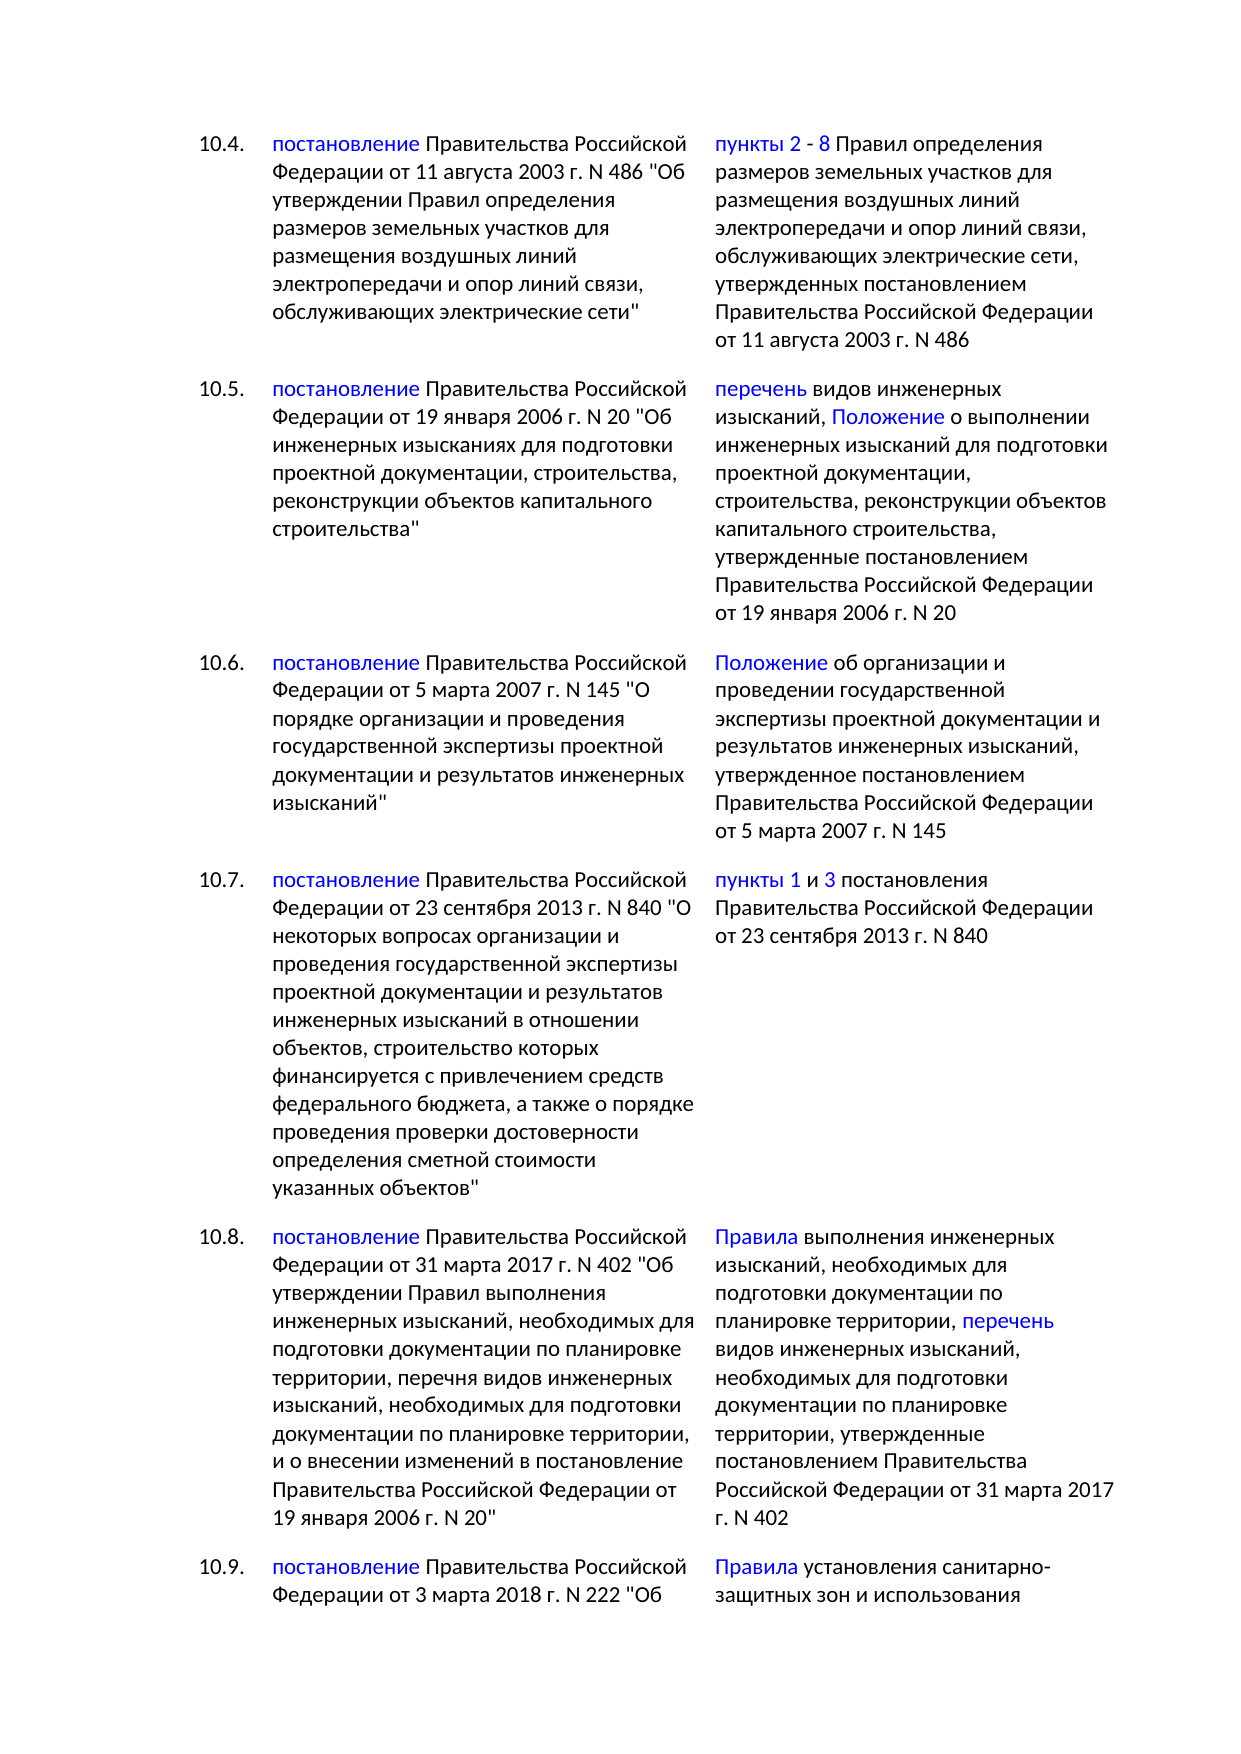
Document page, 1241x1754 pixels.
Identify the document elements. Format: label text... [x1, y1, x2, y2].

table_cell постановление Правительства Российской Федерации от 11 августа 2003 г. N 486 "Об утверждении Правил определения размеров земельных участков для размещения воздушных линий электропередачи и опор линий связи, обслуживающих электрические сети" [266, 118, 708, 363]
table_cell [709, 1541, 1122, 1619]
table_cell постановление Правительства Российской Федерации от 5 марта 2007 г. N 145 "О порядке организации и проведения государственной экспертизы проектной документации и результатов инженерных изысканий" [266, 637, 708, 854]
table_cell пункты 1 и 3 постановления Правительства Российской Федерации от 23 сентября 2013 г. N 840 [709, 854, 1122, 1212]
table_cell 10.6. [177, 637, 266, 854]
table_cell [266, 1541, 708, 1619]
table_cell постановление Правительства Российской Федерации от 19 января 2006 г. N 20 "Об инженерных изысканиях для подготовки проектной документации, строительства, реконструкции объектов капитального строительства" [266, 364, 708, 637]
table_cell 10.7. [177, 854, 266, 1212]
table_cell Правила выполнения инженерных изысканий, необходимых для подготовки документации по планировке территории, перечень видов инженерных изысканий, необходимых для подготовки документации по планировке территории, утвержденные постановлением Правительства Российской Федерации от 31 марта 2017 г. N 402 [709, 1212, 1122, 1541]
table_cell 10.5. [177, 364, 266, 637]
table_cell постановление Правительства Российской Федерации от 23 сентября 2013 г. N 840 "О некоторых вопросах организации и проведения государственной экспертизы проектной документации и результатов инженерных изысканий в отношении объектов, строительство которых финансируется с привлечением средств федерального бюджета, а также о порядке проведения проверки достоверности определения сметной стоимости указанных объектов" [266, 854, 708, 1212]
table_cell пункты 2 - 8 Правил определения размеров земельных участков для размещения воздушных линий электропередачи и опор линий связи, обслуживающих электрические сети, утвержденных постановлением Правительства Российской Федерации от 11 августа 2003 г. N 486 [709, 118, 1122, 363]
table_cell постановление Правительства Российской Федерации от 31 марта 2017 г. N 402 "Об утверждении Правил выполнения инженерных изысканий, необходимых для подготовки документации по планировке территории, перечня видов инженерных изысканий, необходимых для подготовки документации по планировке территории, и о внесении изменений в постановление Правительства Российской Федерации от 19 января 2006 г. N 20" [266, 1212, 708, 1541]
table_cell Положение об организации и проведении государственной экспертизы проектной документации и результатов инженерных изысканий, утвержденное постановлением Правительства Российской Федерации от 5 марта 2007 г. N 145 [709, 637, 1122, 854]
table_cell 10.4. [177, 118, 266, 363]
table_cell 10.9. [177, 1541, 266, 1619]
table_cell 10.8. [177, 1212, 266, 1541]
table_cell перечень видов инженерных изысканий, Положение о выполнении инженерных изысканий для подготовки проектной документации, строительства, реконструкции объектов капитального строительства, утвержденные постановлением Правительства Российской Федерации от 19 января 2006 г. N 20 [709, 364, 1122, 637]
